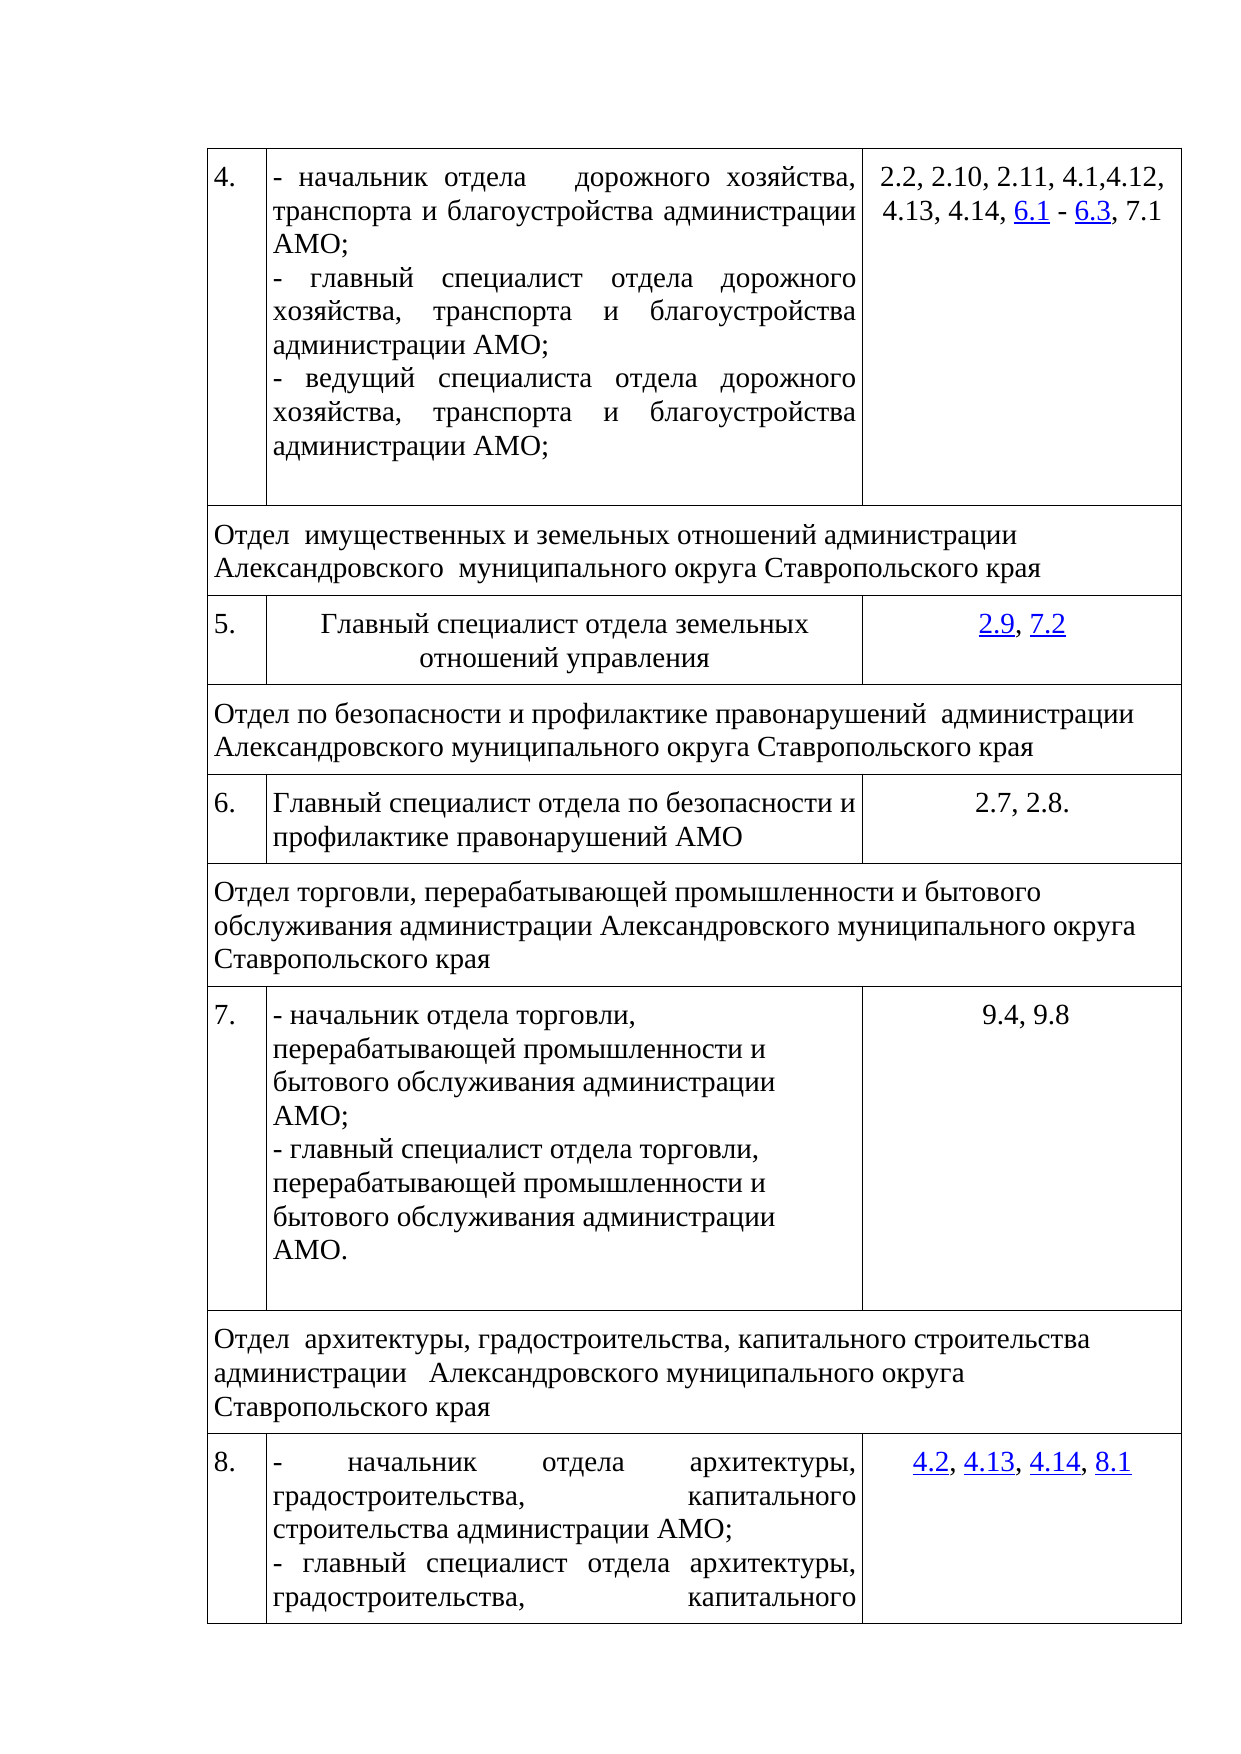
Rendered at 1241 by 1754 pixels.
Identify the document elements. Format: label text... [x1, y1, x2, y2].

table_cell 7. [208, 987, 266, 1310]
table_cell 2.9, 7.2 [863, 596, 1181, 684]
table_cell 2.7, 2.8. [863, 775, 1181, 863]
table_cell Отдел торговли, перерабатывающей промышленности и бытового обслуживания администрации Александровского муниципального округа Ставропольского края [208, 864, 1181, 986]
table_cell 5. [208, 596, 266, 684]
table_cell 6. [208, 775, 266, 863]
table_cell 9.4, 9.8 [863, 987, 1181, 1310]
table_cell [267, 1434, 862, 1623]
table_cell Отдел по безопасности и профилактике правонарушений администрации Александровского муниципального округа Ставропольского края [208, 685, 1181, 773]
table_cell Отдел имущественных и земельных отношений администрации Александровского муниципального округа Ставропольского края [208, 506, 1181, 595]
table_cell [863, 1434, 1181, 1623]
table_cell Главный специалист отдела земельных отношений управления [267, 596, 862, 684]
table_cell Отдел архитектуры, градостроительства, капитального строительства администрации Александровского муниципального округа Ставропольского края [208, 1311, 1181, 1433]
table_cell Главный специалист отдела по безопасности и профилактике правонарушений АМО [267, 775, 862, 863]
table_cell - начальник отдела дорожного хозяйства, транспорта и благоустройства администрации АМО; - главный специалист отдела дорожного хозяйства, транспорта и благоустройства администрации АМО; - ведущий специалиста отдела дорожного хозяйства, транспорта и благоустройства администрации АМО; [267, 149, 862, 505]
table_cell 2.2, 2.10, 2.11, 4.1,4.12, 4.13, 4.14, 6.1 - 6.3, 7.1 [863, 149, 1181, 505]
table_cell 4. [208, 149, 266, 505]
table_cell - начальник отдела торговли, перерабатывающей промышленности и бытового обслуживания администрации АМО; - главный специалист отдела торговли, перерабатывающей промышленности и бытового обслуживания администрации АМО. [267, 987, 862, 1310]
table_cell 8. [208, 1434, 266, 1623]
